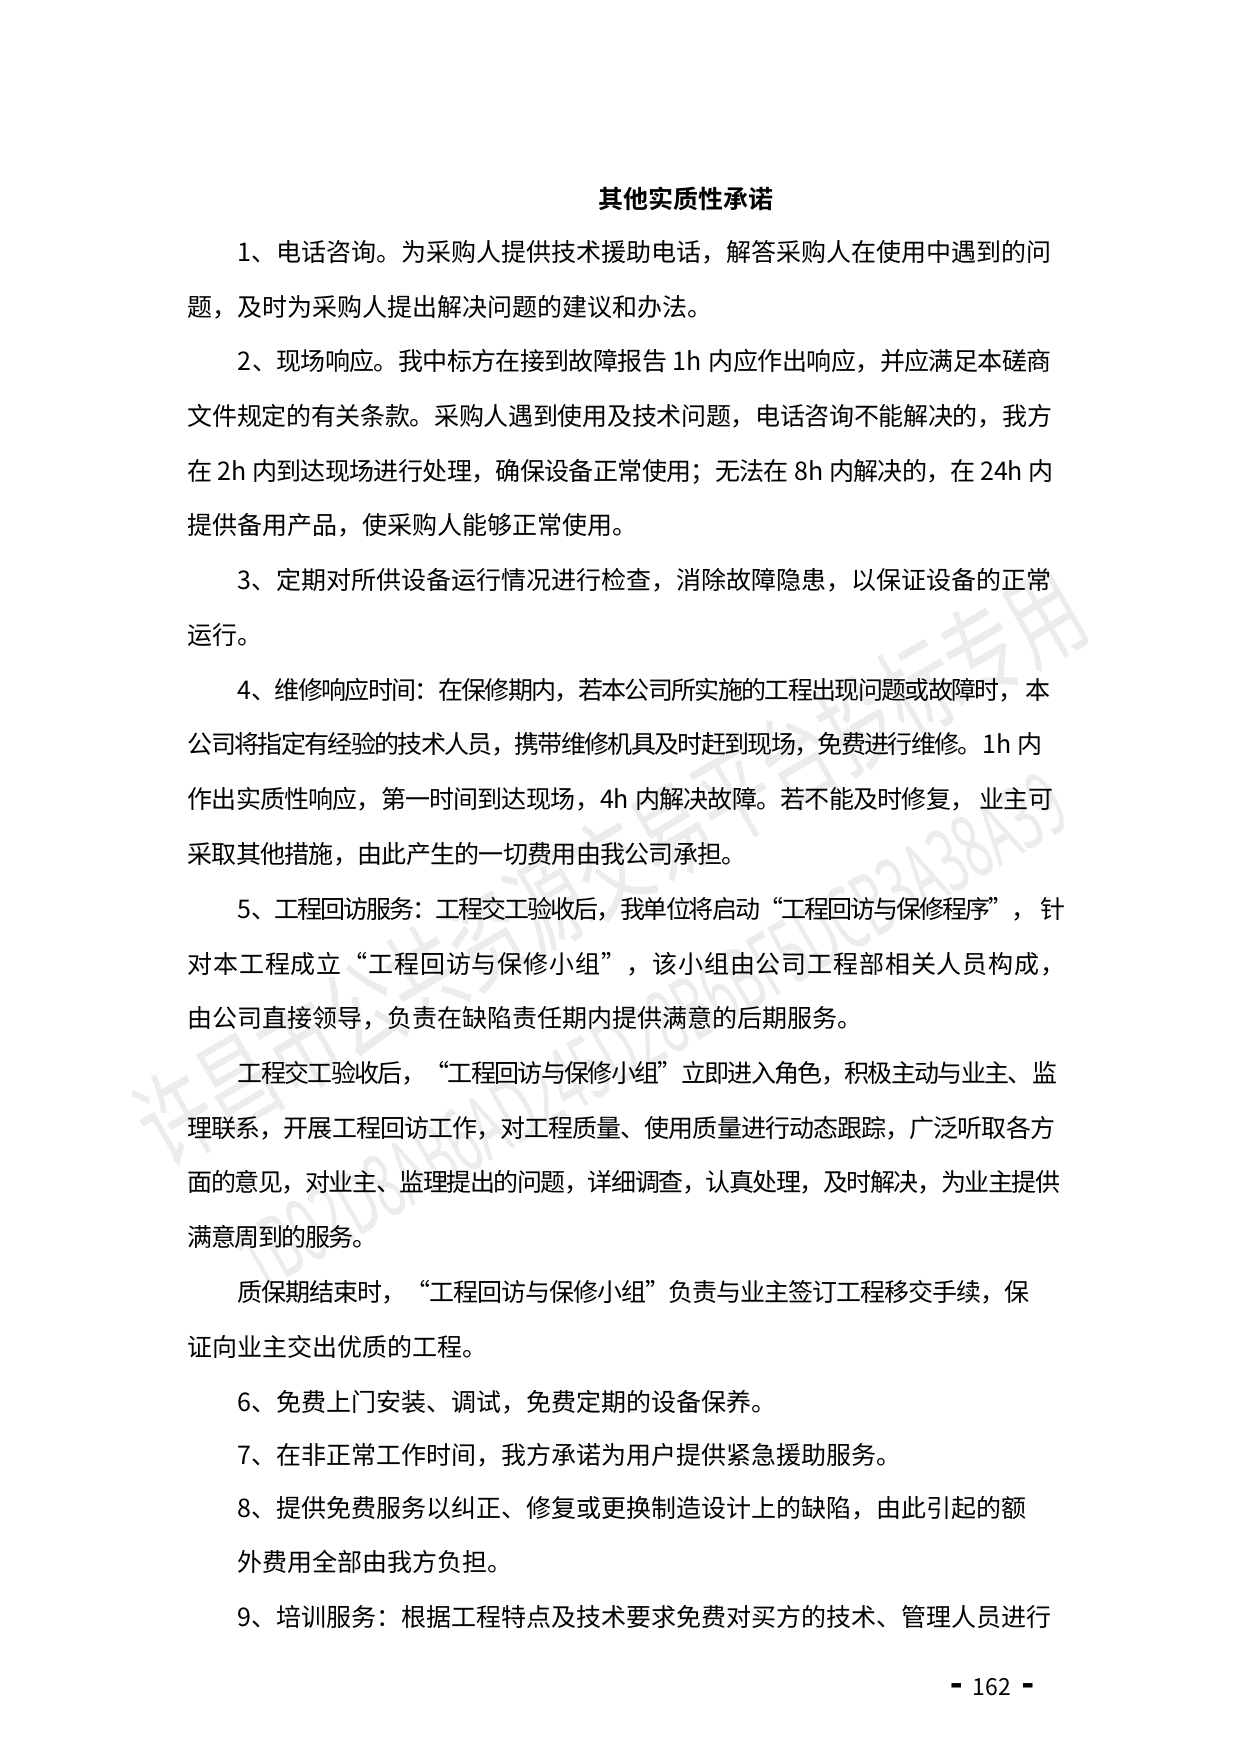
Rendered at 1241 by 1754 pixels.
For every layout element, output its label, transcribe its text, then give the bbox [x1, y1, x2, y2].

text 工程交工验收后，“工程回访与保修小组”立即进入角色，积极主动与业主、监理联系，开展工程回访工作，对工程质量、使用质量进行动态跟踪，广泛听取各方面的意见，对业主、监理提出的问题，详细调查，认真处理，及时解决，为业主提供满意周到的服务。 [187, 1053, 1065, 1254]
text 2、现场响应。我中标方在接到故障报告 1h 内应作出响应，并应满足本磋商文件规定的有关条款。采购人遇到使用及技术问题，电话咨询不能解决的，我方在 2h 内到达现场进行处理，确保设备正常使用；无法在 8h 内解决的，在 24h 内提供备用产品，使采购人能够正常使用。 [187, 342, 1053, 542]
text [187, 1598, 1053, 1634]
text 3、定期对所供设备运行情况进行检查，消除故障隐患，以保证设备的正常运行。 [187, 561, 1052, 652]
text 质保期结束时，“工程回访与保修小组”负责与业主签订工程移交手续，保证向业主交出优质的工程。 [187, 1273, 1053, 1363]
text 8、提供免费服务以纠正、修复或更换制造设计上的缺陷，由此引起的额外费用全部由我方负担。 [237, 1488, 1050, 1579]
text 1、电话咨询。为采购人提供技术援助电话，解答采购人在使用中遇到的问题，及时为采购人提出解决问题的建议和办法。 [187, 232, 1052, 323]
text 4、维修响应时间：在保修期内，若本公司所实施的工程出现问题或故障时， 本公司将指定有经验的技术人员，携带维修机具及时赶到现场，免费进行维修。1h 内作出实质性响应，第一时间到达现场，4h 内解决故障。若不能及时修复， 业主可采取其他措施，由此产生的一切费用由我公司承担。 [187, 670, 1065, 871]
text 7、在非正常工作时间，我方承诺为用户提供紧急援助服务。 [237, 1435, 1240, 1471]
text 5、工程回访服务：工程交工验收后，我单位将启动“工程回访与保修程序”， 针对本工程成立“工程回访与保修小组”，该小组由公司工程部相关人员构成， 由公司直接领导，负责在缺陷责任期内提供满意的后期服务。 [187, 889, 1066, 1035]
text 6、免费上门安装、调试，免费定期的设备保养。 [237, 1382, 1240, 1418]
subtitle 其他实质性承诺 [598, 179, 1240, 216]
